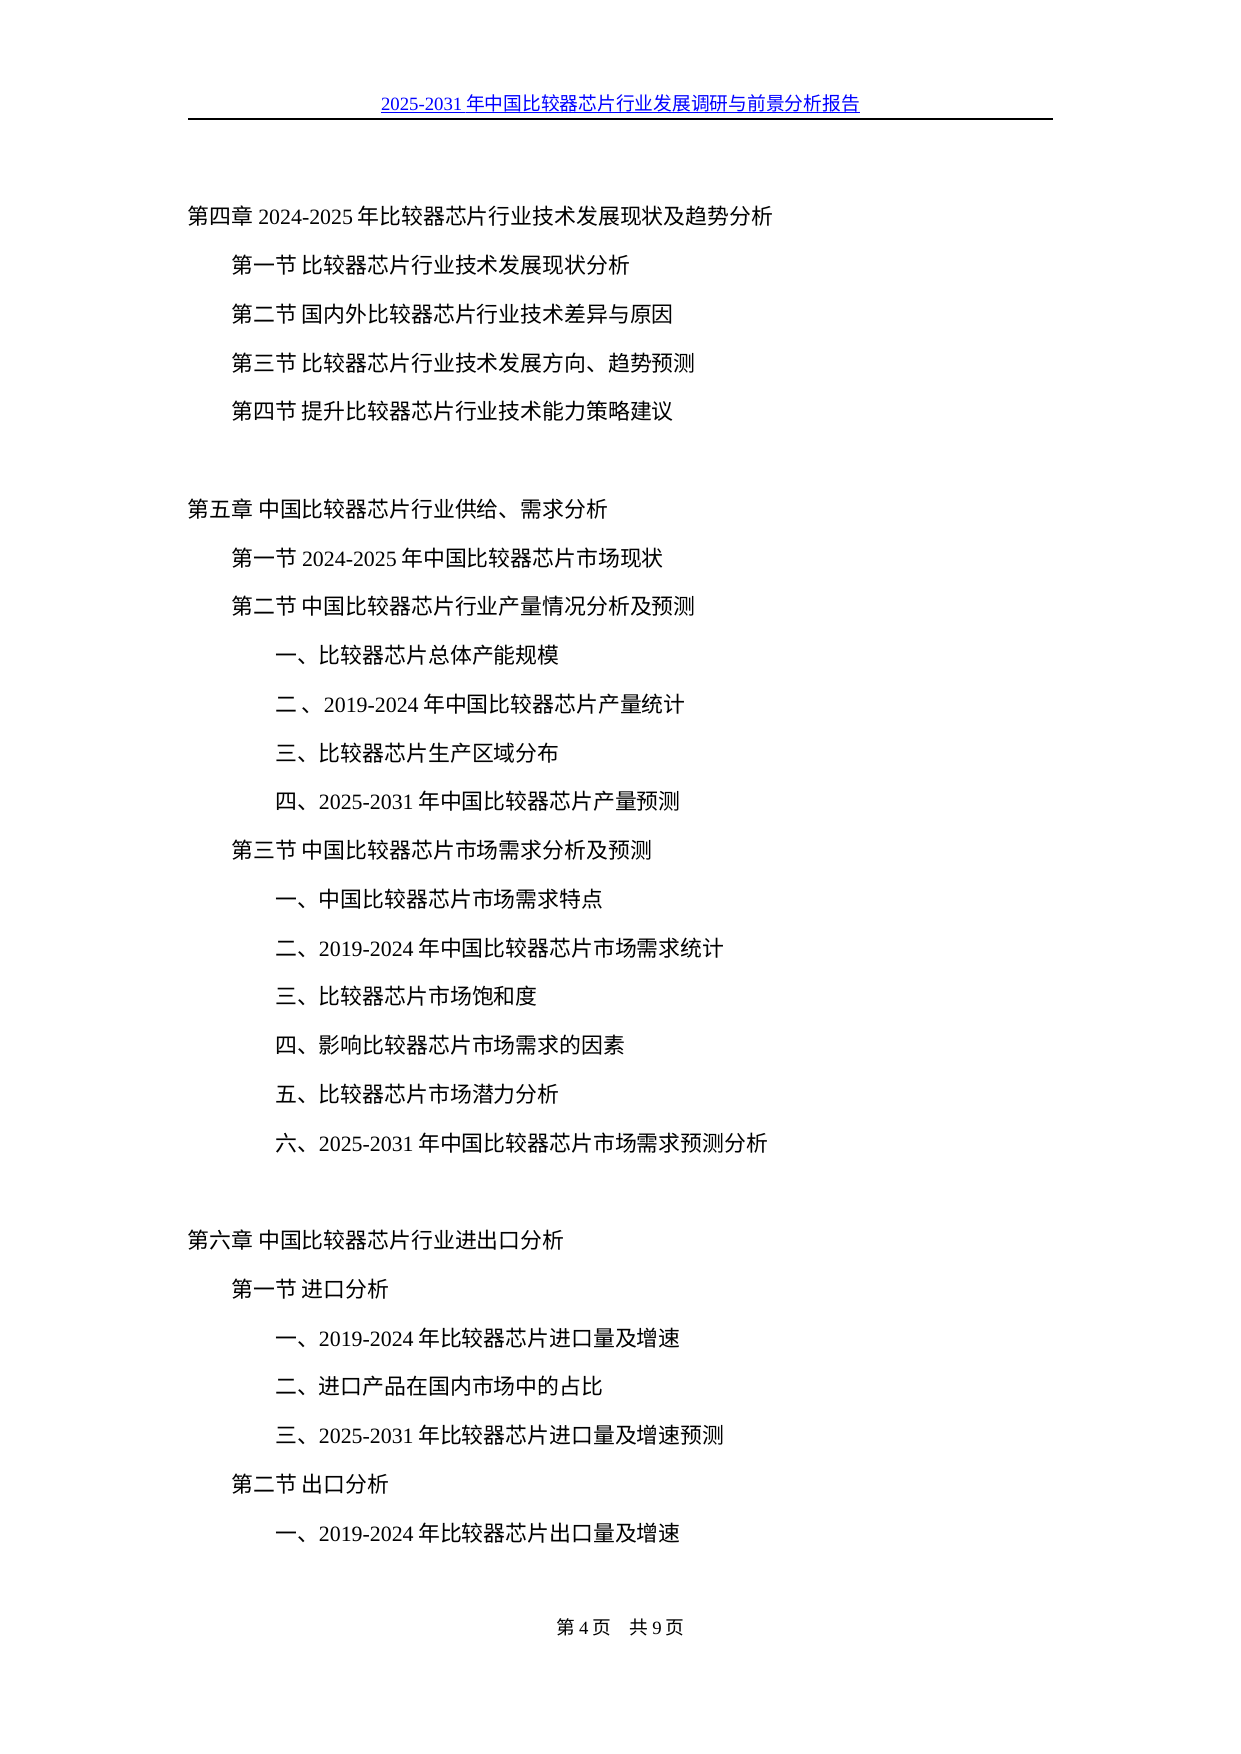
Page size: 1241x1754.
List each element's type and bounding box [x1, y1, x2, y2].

text [187, 150, 1053, 1548]
